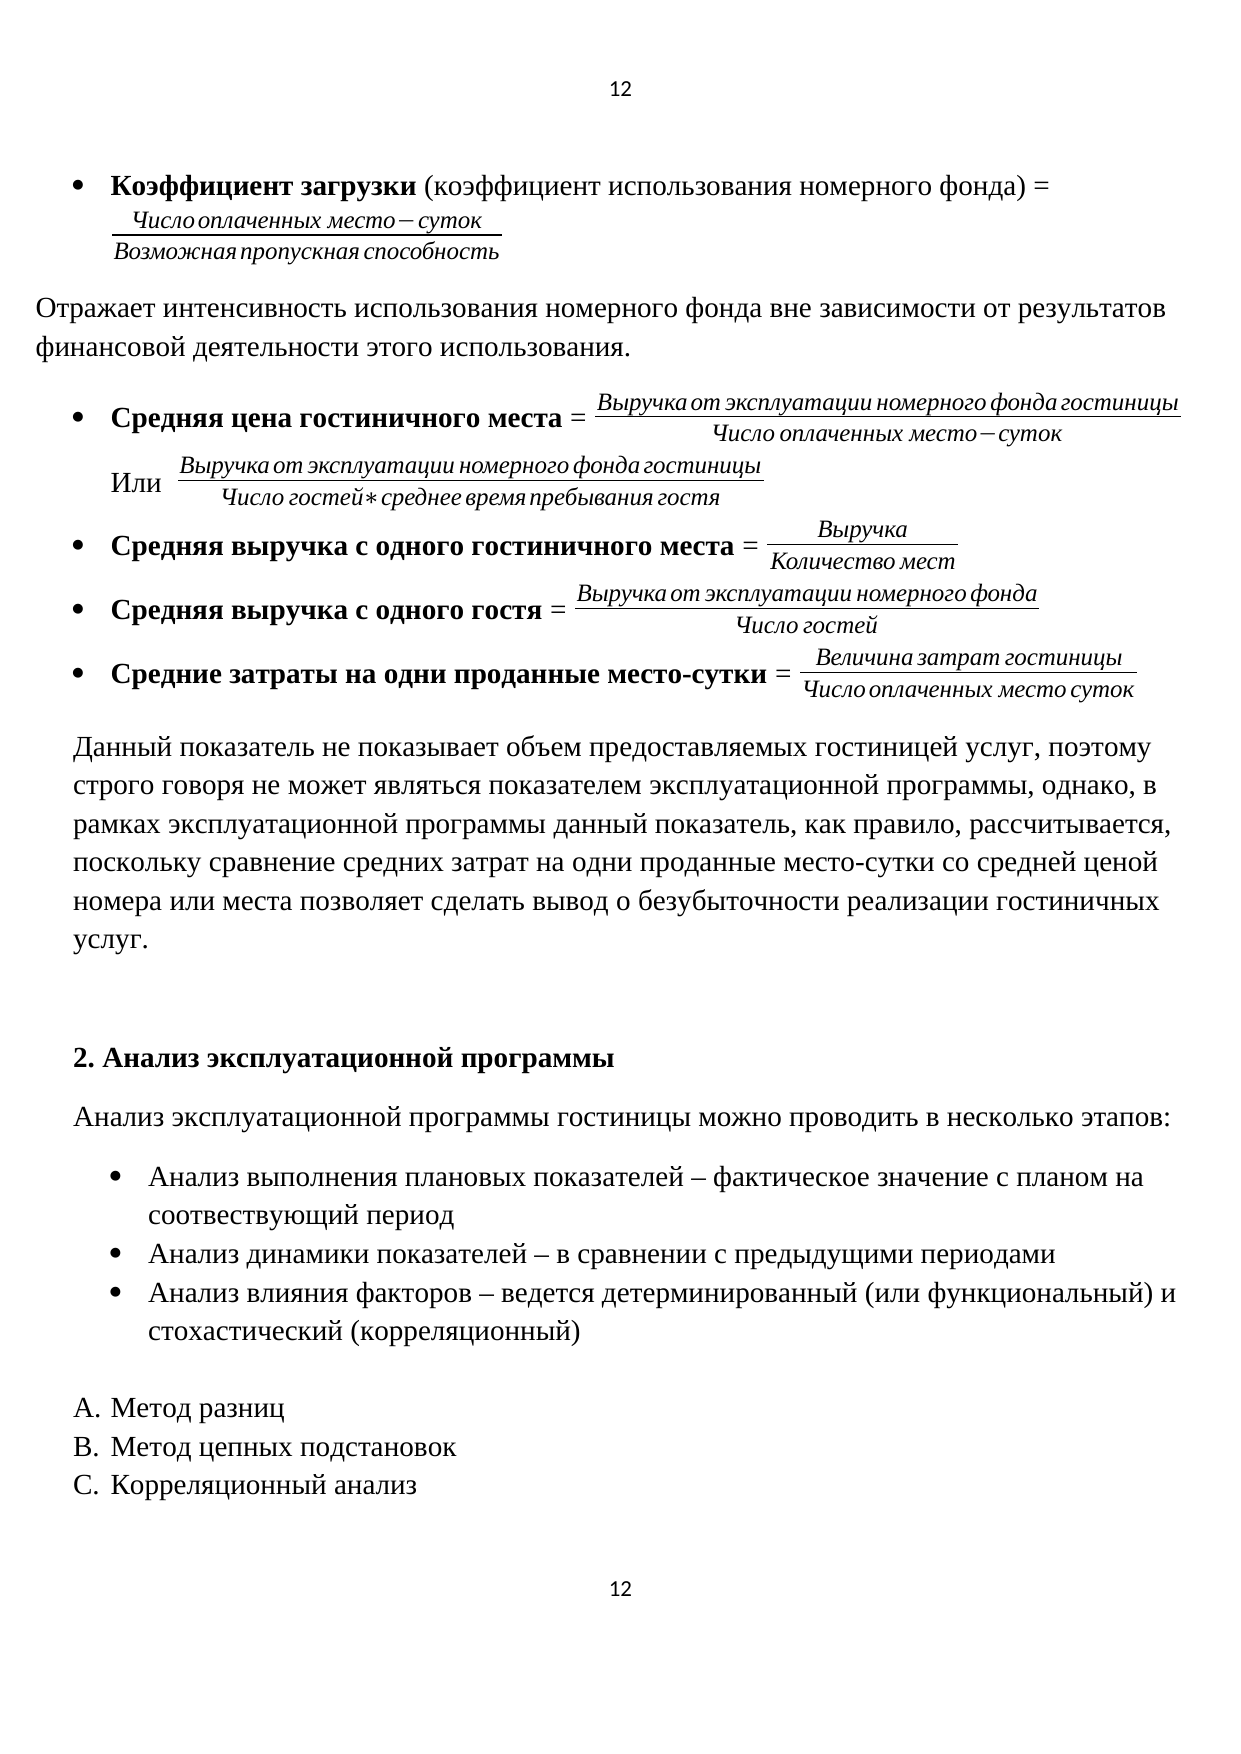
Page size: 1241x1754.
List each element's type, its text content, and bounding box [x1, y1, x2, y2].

list Средние затраты на одни проданные место-сутки = [73, 644, 1205, 703]
text Анализ эксплуатационной программы гостиницы можно проводить в несколько этапов: [73, 1099, 1205, 1133]
text 2. Анализ эксплуатационной программы [73, 1040, 1205, 1074]
list Средняя выручка с одного гостиничного места = [73, 516, 1205, 575]
list Анализ динамики показателей – в сравнении с предыдущими периодами [110, 1236, 1205, 1270]
list Средняя цена гостиничного места = [73, 388, 1205, 447]
text Данный показатель не показывает объем предоставляемых гостиницей услуг, поэтому строго говоря не может являться показателем эксплуатационной программы, однако, в рамках эксплуатационной программы данный показатель, как правило, рассчитывается, поскольку сравнение средних затрат на одни проданные место-сутки со средней ценой номера или места позволяет сделать вывод о безубыточности реализации гостиничных услуг. [73, 729, 1205, 955]
list Анализ выполнения плановых показателей – фактическое значение с планом на соотвествующий период [110, 1159, 1205, 1231]
list Метод разниц [73, 1390, 1205, 1424]
list Коэффициент загрузки (коэффициент использования номерного фонда) = [73, 168, 1205, 265]
list Корреляционный анализ [73, 1467, 1205, 1501]
text Отражает интенсивность использования номерного фонда вне зависимости от результатов финансовой деятельности этого использования. [35, 290, 1205, 362]
list Средняя выручка с одного гостя = [73, 580, 1205, 639]
list Или [110, 452, 1205, 511]
list Анализ влияния факторов – ведется детерминированный (или функциональный) и стохастический (корреляционный) [110, 1275, 1205, 1347]
list Метод цепных подстановок [73, 1429, 1205, 1462]
